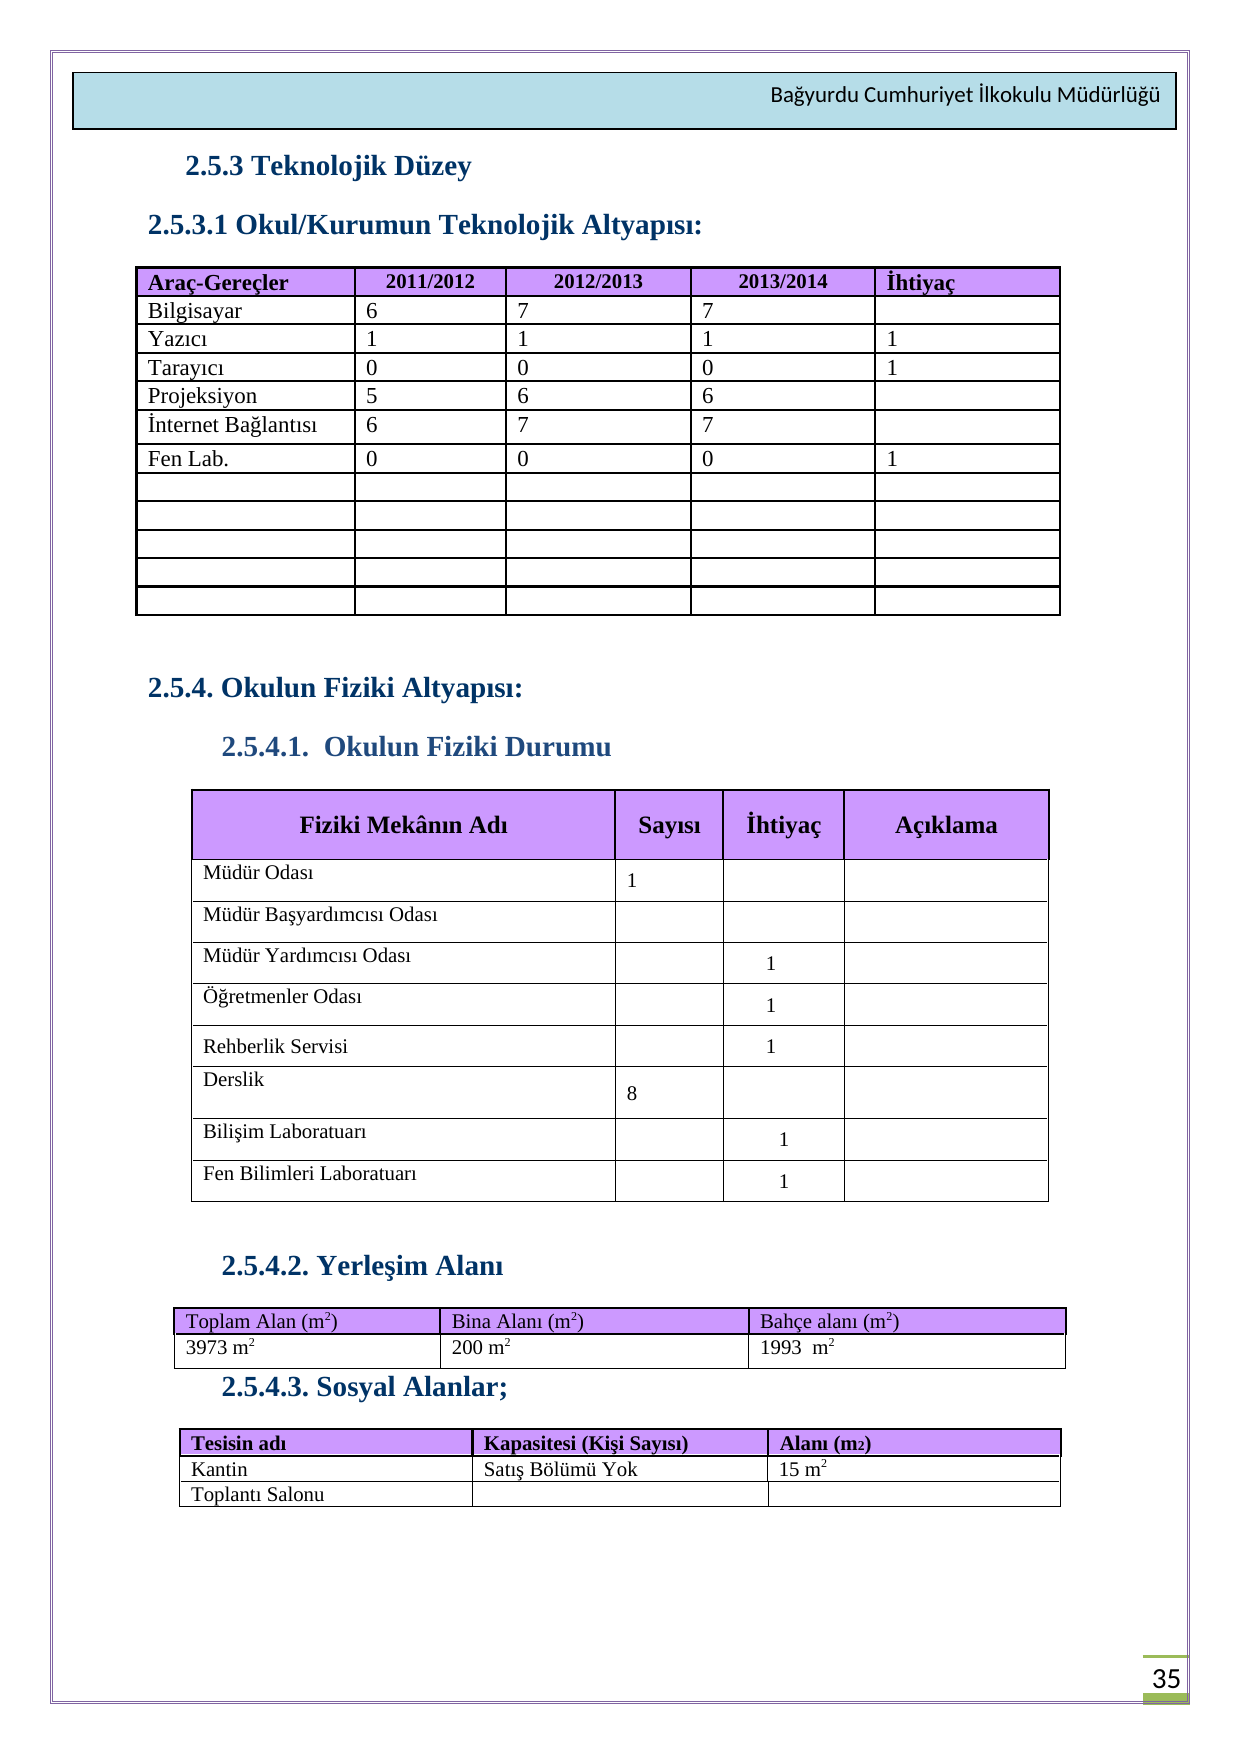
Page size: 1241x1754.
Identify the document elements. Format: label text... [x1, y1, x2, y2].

table_cell [616, 902, 723, 942]
table_cell 1 [876, 354, 1059, 380]
table_cell [845, 1025, 1048, 1066]
table_cell [138, 531, 354, 557]
table_cell 0 [356, 354, 505, 380]
table_header 2011/2012 [356, 269, 505, 295]
table_cell [507, 559, 690, 585]
table_cell 1 [876, 325, 1059, 352]
table_header İhtiyaç [724, 791, 843, 859]
table_cell Bilgisayar [138, 297, 354, 323]
table_cell 1993 m2 [749, 1333, 1065, 1368]
table_cell [876, 382, 1059, 409]
table_cell Kantin [180, 1457, 472, 1481]
table_cell [507, 474, 690, 500]
table_cell Tarayıcı [138, 354, 354, 380]
text 2.5.4.2. Yerleşim Alanı [148, 1248, 1092, 1281]
table_cell [845, 983, 1048, 1025]
table_cell Bilişim Laboratuarı [192, 1118, 615, 1159]
table_cell 0 [692, 445, 874, 472]
table_header Fiziki Mekânın Adı [193, 791, 614, 859]
table_cell [356, 502, 505, 528]
table_cell [692, 559, 874, 585]
table_cell Yazıcı [138, 325, 354, 352]
table_cell 6 [356, 411, 505, 443]
table_cell 1 [724, 1119, 844, 1159]
table_cell [845, 901, 1048, 942]
table_cell [356, 588, 505, 614]
table_cell [616, 1119, 723, 1159]
table_cell [507, 531, 690, 557]
table_cell [692, 502, 874, 528]
table_cell [356, 474, 505, 500]
table_cell 1 [724, 943, 844, 983]
table_cell Müdür Odası [192, 860, 615, 901]
table_cell [138, 588, 354, 614]
table_cell [356, 531, 505, 557]
table_cell Toplantı Salonu [180, 1481, 472, 1506]
list 2.5.3 Teknolojik Düzey [185, 148, 1092, 181]
table_header 2012/2013 [507, 269, 690, 295]
table_cell [845, 942, 1048, 983]
table_cell Projeksiyon [138, 382, 354, 409]
table_cell Rehberlik Servisi [192, 1025, 615, 1066]
table_header Tesisin adı [181, 1430, 471, 1454]
table_cell [138, 474, 354, 500]
table_cell [876, 502, 1059, 528]
table_cell 0 [356, 445, 505, 472]
table_cell [845, 859, 1048, 901]
table_cell [876, 588, 1059, 614]
table_cell [692, 588, 874, 614]
table_cell 0 [692, 354, 874, 380]
text 2.5.4.1. Okulun Fiziki Durumu [148, 729, 1092, 763]
table_cell [724, 860, 844, 901]
table_cell Fen Lab. [138, 445, 354, 472]
table_cell 1 [724, 984, 844, 1025]
table_cell [473, 1482, 768, 1506]
text 2.5.3.1 Okul/Kurumun Teknolojik Altyapısı: [148, 207, 1092, 241]
table_header Toplam Alan (m2) [175, 1309, 439, 1333]
text 2.5.4. Okulun Fiziki Altyapısı: [148, 670, 1092, 703]
table_cell [876, 297, 1059, 323]
table_cell [692, 474, 874, 500]
table_cell [845, 1066, 1048, 1118]
table_cell [356, 559, 505, 585]
table_cell [507, 502, 690, 528]
table_cell 1 [507, 325, 690, 352]
table_cell [616, 1026, 723, 1066]
table_header Sayısı [616, 791, 722, 859]
table_header Araç-Gereçler [138, 269, 354, 295]
table_cell 0 [507, 445, 690, 472]
table_cell [138, 559, 354, 585]
table_header Bahçe alanı (m2) [750, 1309, 1065, 1333]
table_cell [769, 1481, 1060, 1506]
table_cell Satış Bölümü Yok [473, 1457, 767, 1481]
table_cell 1 [692, 325, 874, 352]
table_cell 6 [692, 382, 874, 409]
table_cell İnternet Bağlantısı [138, 411, 354, 443]
table_cell 1 [616, 860, 723, 901]
table_cell 7 [507, 297, 690, 323]
table_cell 1 [356, 325, 505, 352]
table_cell Müdür Yardımcısı Odası [192, 942, 615, 983]
table_cell 3973 m2 [175, 1334, 440, 1368]
table_cell 1 [724, 1161, 844, 1201]
table_cell [616, 984, 723, 1025]
table_cell 7 [507, 411, 690, 443]
table_cell Müdür Başyardımcısı Odası [192, 901, 615, 942]
table_cell [616, 1161, 723, 1201]
table_cell 200 m2 [441, 1335, 748, 1368]
table_cell [507, 588, 690, 614]
table_cell Fen Bilimleri Laboratuarı [192, 1160, 615, 1201]
table_cell 7 [692, 411, 874, 443]
table_cell 1 [724, 1026, 844, 1066]
table_header Kapasitesi (Kişi Sayısı) [474, 1430, 767, 1454]
table_cell 7 [692, 297, 874, 323]
table_cell 6 [507, 382, 690, 409]
table_cell Öğretmenler Odası [192, 983, 615, 1025]
table_header Açıklama [845, 791, 1048, 859]
table_header Alanı (m2) [769, 1430, 1060, 1454]
text 2.5.4.3. Sosyal Alanlar; [148, 1369, 1092, 1402]
table_cell Derslik [192, 1066, 615, 1118]
table_cell [876, 531, 1059, 557]
table_cell [876, 411, 1059, 443]
table_cell [724, 1067, 844, 1118]
table_cell [876, 474, 1059, 500]
table_cell [138, 502, 354, 528]
table_cell [692, 531, 874, 557]
table_header Bina Alanı (m2) [441, 1309, 748, 1333]
table_cell 15 m2 [768, 1455, 1060, 1481]
table_cell [845, 1118, 1048, 1159]
table_cell [724, 902, 844, 942]
table_cell 6 [356, 297, 505, 323]
table_cell [876, 559, 1059, 585]
table_cell 1 [876, 445, 1059, 472]
table_header İhtiyaç [876, 269, 1059, 295]
table_cell 0 [507, 354, 690, 380]
table_cell [616, 943, 723, 983]
table_cell 5 [356, 382, 505, 409]
table_cell 8 [616, 1067, 723, 1118]
table_header 2013/2014 [692, 269, 874, 295]
table_cell [845, 1160, 1048, 1201]
